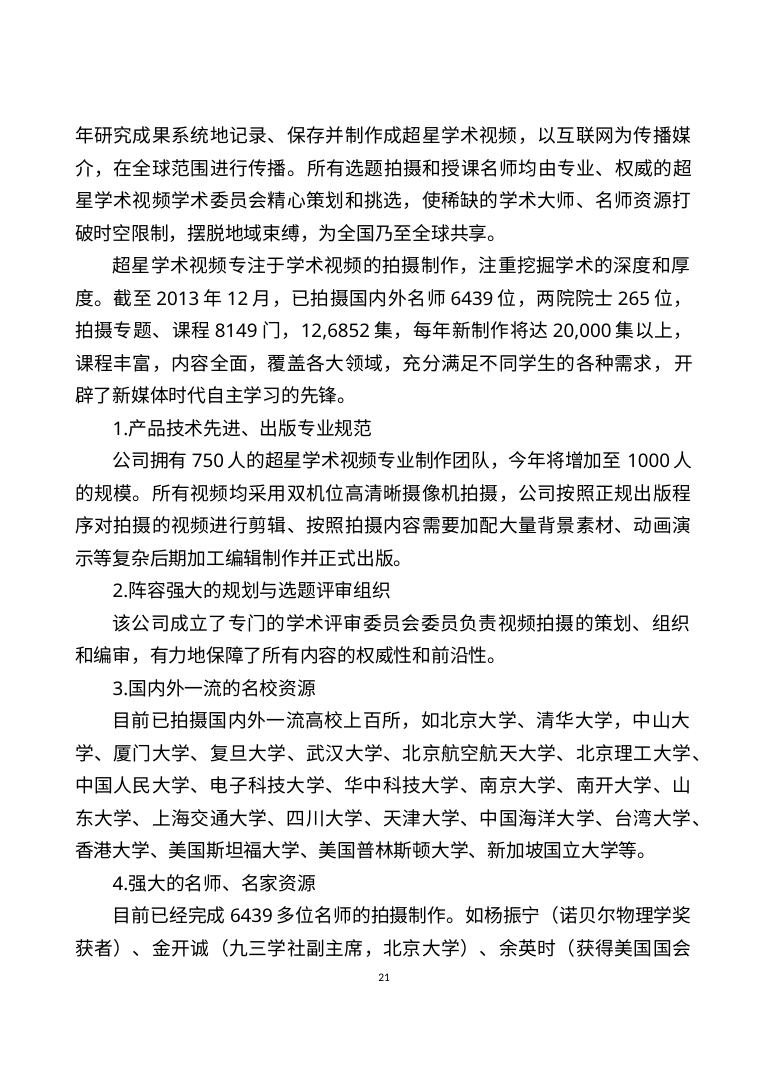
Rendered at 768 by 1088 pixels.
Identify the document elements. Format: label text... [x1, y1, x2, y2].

text 3.国内外一流的名校资源 [75, 671, 693, 703]
text 目前已拍摄国内外一流高校上百所，如北京大学、清华大学，中山大学、厦门大学、复旦大学、武汉大学、北京航空航天大学、北京理工大学、中国人民大学、电子科技大学、华中科技大学、南京大学、南开大学、山东大学、上海交通大学、四川大学、天津大学、中国海洋大学、台湾大学、香港大学、美国斯坦福大学、美国普林斯顿大学、新加坡国立大学等。 [75, 703, 693, 866]
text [75, 898, 693, 963]
text 2.阵容强大的规划与选题评审组织 [75, 573, 693, 606]
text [75, 118, 693, 248]
text 超星学术视频专注于学术视频的拍摄制作，注重挖掘学术的深度和厚度。截至2013年12月，已拍摄国内外名师6439位，两院院士265位，拍摄专题、课程8149门，12,6852集，每年新制作将达20,000集以上，课程丰富，内容全面，覆盖各大领域，充分满足不同学生的各种需求，开辟了新媒体时代自主学习的先锋。 [75, 248, 693, 411]
text 公司拥有750人的超星学术视频专业制作团队，今年将增加至1000人的规模。所有视频均采用双机位高清晰摄像机拍摄，公司按照正规出版程序对拍摄的视频进行剪辑、按照拍摄内容需要加配大量背景素材、动画演示等复杂后期加工编辑制作并正式出版。 [75, 443, 693, 573]
text 4.强大的名师、名家资源 [75, 866, 693, 898]
text 该公司成立了专门的学术评审委员会委员负责视频拍摄的策划、组织和编审，有力地保障了所有内容的权威性和前沿性。 [75, 606, 693, 671]
text 1.产品技术先进、出版专业规范 [75, 411, 693, 443]
